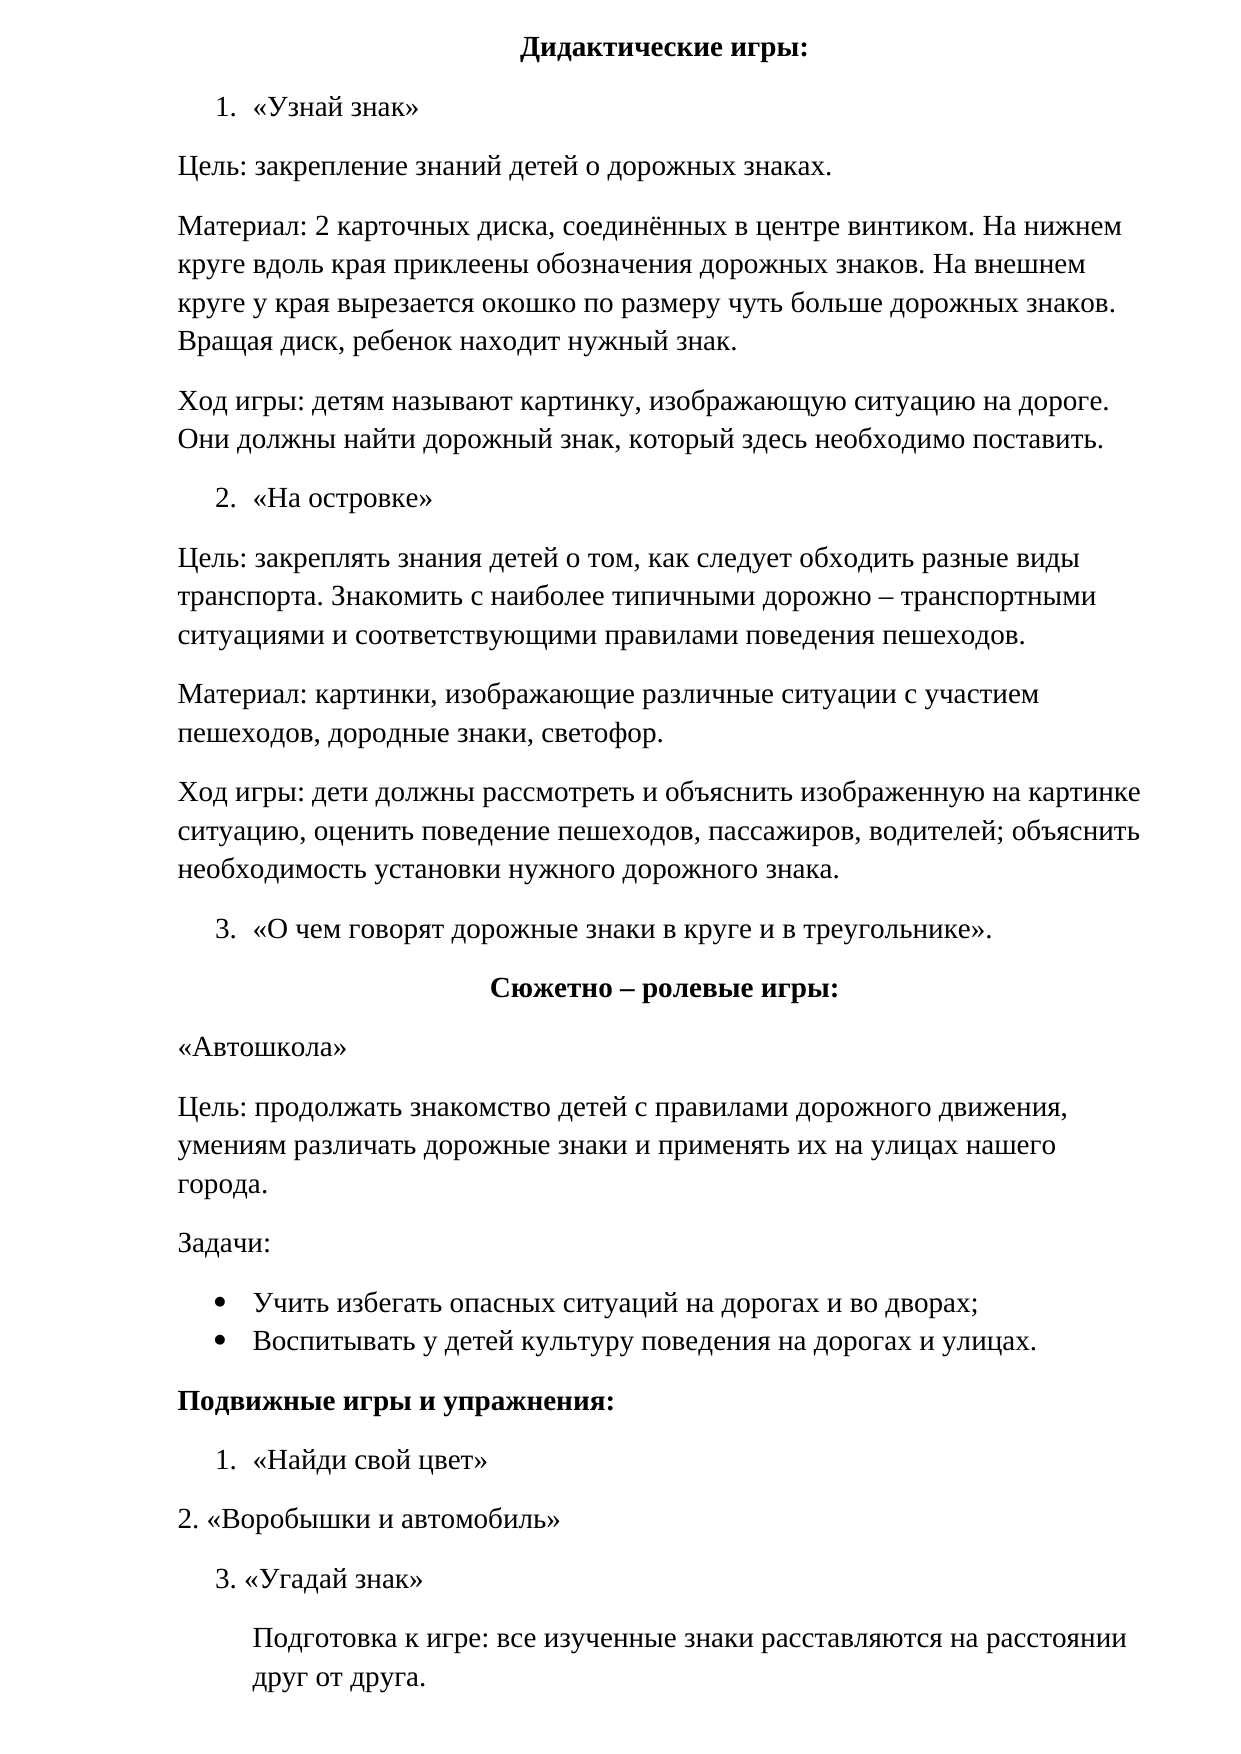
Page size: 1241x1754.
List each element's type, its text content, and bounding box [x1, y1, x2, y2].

list Учить избегать опасных ситуаций на дорогах и во дворах; [215, 1285, 1152, 1318]
text Подвижные игры и упражнения: [177, 1383, 1152, 1416]
text 2. «Воробышки и автомобиль» [177, 1502, 1152, 1535]
text Дидактические игры: [177, 29, 1152, 63]
text Ход игры: дети должны рассмотреть и объяснить изображенную на картинке ситуацию, оценить поведение пешеходов, пассажиров, водителей; объяснить необходимость установки нужного дорожного знака. [177, 774, 1152, 885]
text Задачи: [177, 1225, 1152, 1259]
text 3. «Угадай знак» [215, 1561, 1152, 1594]
text Цель: закрепление знаний детей о дорожных знаках. [177, 148, 1152, 182]
text Цель: закреплять знания детей о том, как следует обходить разные виды транспорта. Знакомить с наиболее типичными дорожно – транспортными ситуациями и соответствующими правилами поведения пешеходов. [177, 540, 1152, 651]
list «Узнай знак» [215, 89, 1152, 122]
list Подготовка к игре: все изученные знаки расставляются на расстоянии друг от друга. [252, 1620, 1152, 1692]
list «На островке» [215, 481, 1152, 514]
text Материал: картинки, изображающие различные ситуации с участием пешеходов, дородные знаки, светофор. [177, 676, 1152, 748]
text Материал: 2 карточных диска, соединённых в центре винтиком. На нижнем круге вдоль края приклеены обозначения дорожных знаков. На внешнем круге у края вырезается окошко по размеру чуть больше дорожных знаков. Вращая диск, ребенок находит нужный знак. [177, 208, 1152, 357]
list Воспитывать у детей культуру поведения на дорогах и улицах. [215, 1323, 1152, 1357]
list «О чем говорят дорожные знаки в круге и в треугольнике». [215, 911, 1152, 944]
text Ход игры: детям называют картинку, изображающую ситуацию на дороге. Они должны найти дорожный знак, который здесь необходимо поставить. [177, 383, 1152, 455]
list «Найди свой цвет» [215, 1442, 1152, 1476]
text Цель: продолжать знакомство детей с правилами дорожного движения, умениям различать дорожные знаки и применять их на улицах нашего города. [177, 1089, 1152, 1199]
text «Автошкола» [177, 1029, 1152, 1063]
text Сюжетно – ролевые игры: [177, 970, 1152, 1004]
